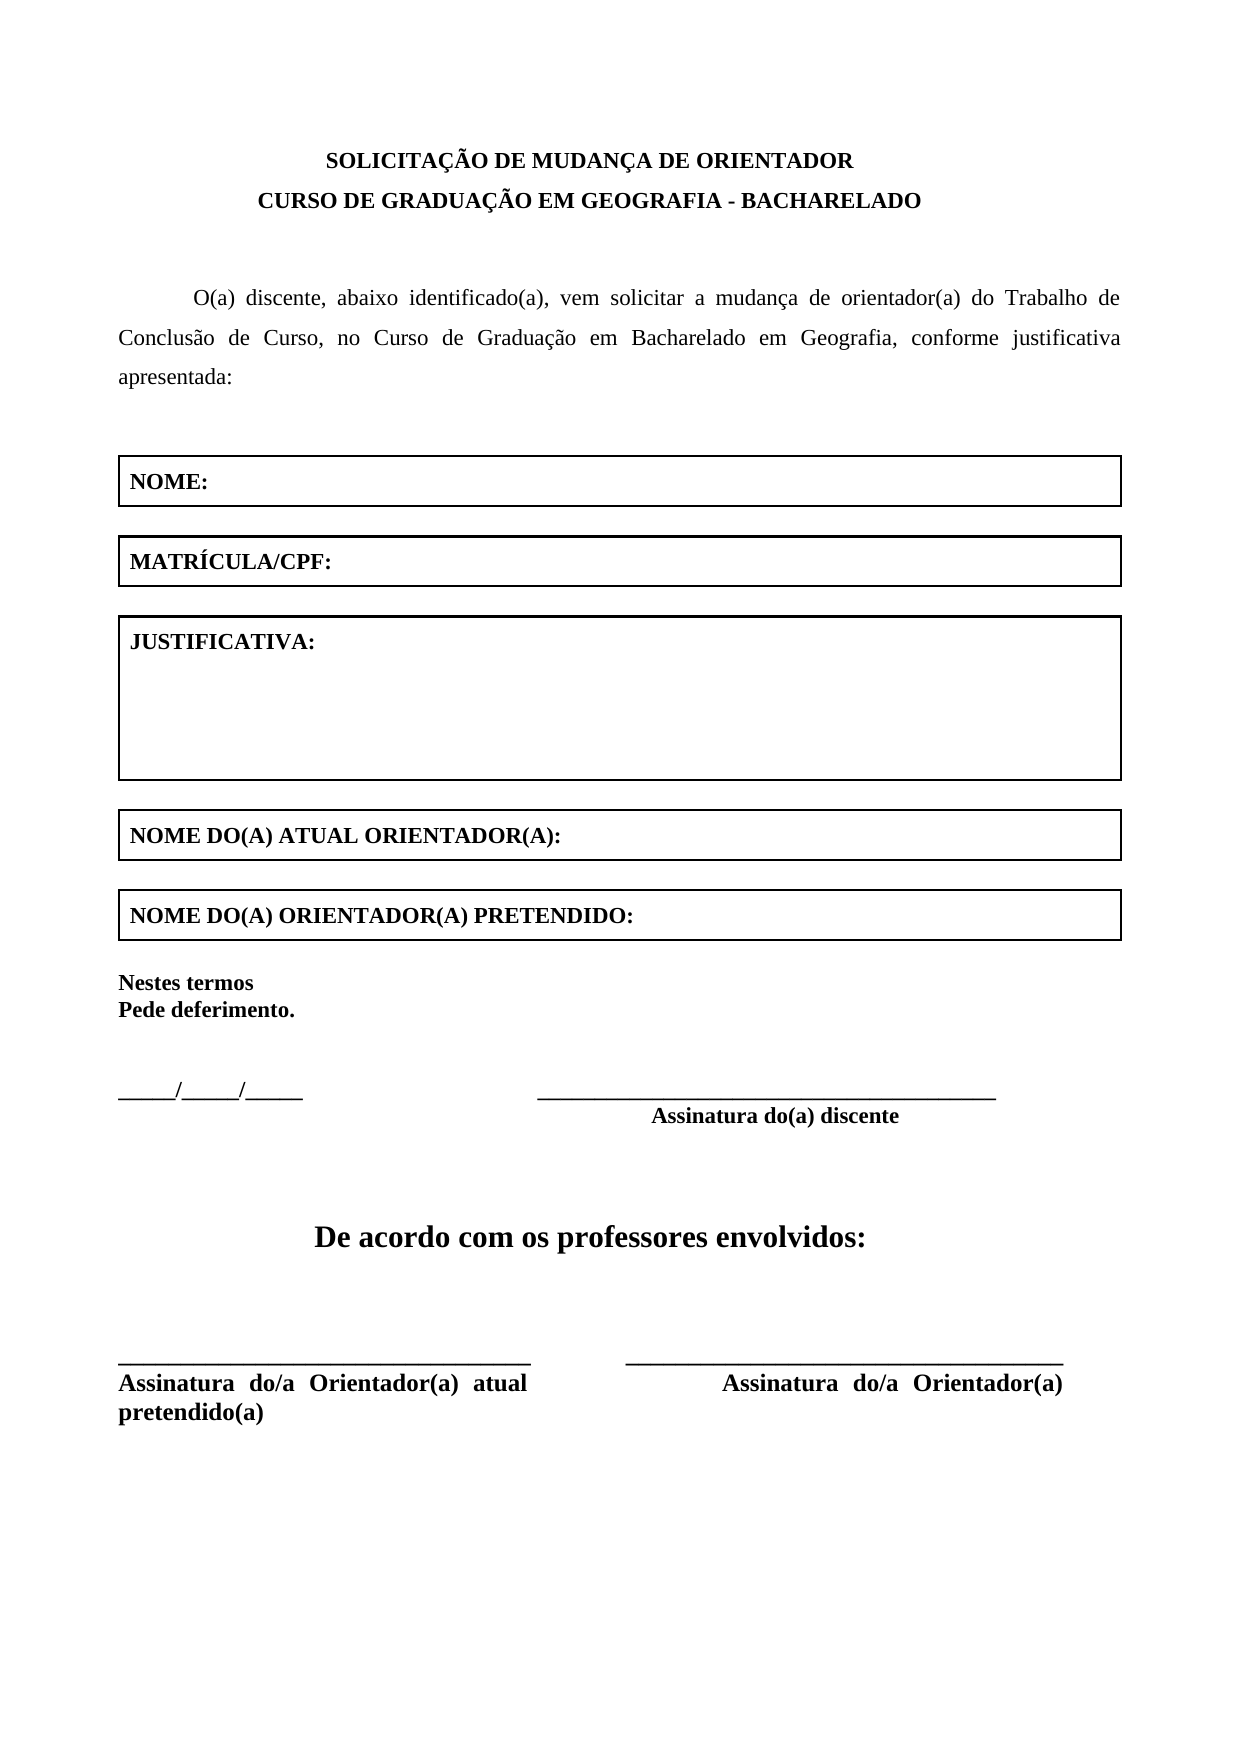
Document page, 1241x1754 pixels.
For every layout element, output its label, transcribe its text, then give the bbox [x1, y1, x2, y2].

text _________________________________ ___________________________________ Assinatura do/a Orientador(a) atual Assinatura do/a Orientador(a) pretendido(a) [118, 1339, 1063, 1426]
text O(a) discente, abaixo identificado(a), vem solicitar a mudança de orientador(a) do Trabalho de Conclusão de Curso, no Curso de Graduação em Bacharelado em Geografia, conforme justificativa apresentada: [118, 284, 1122, 389]
table_header NOME: [120, 457, 1120, 504]
text SOLICITAÇÃO DE MUDANÇA DE ORIENTADOR [156, 148, 1029, 174]
table_header NOME DO(A) ATUAL ORIENTADOR(A): [120, 811, 1120, 858]
text Nestes termos [118, 969, 1063, 996]
text CURSO DE GRADUAÇÃO EM GEOGRAFIA - BACHARELADO [156, 187, 1029, 213]
text De acordo com os professores envolvidos: [118, 1218, 1063, 1254]
table_header JUSTIFICATIVA: [120, 618, 1120, 778]
text Pede deferimento. [118, 996, 1063, 1022]
table_header NOME DO(A) ORIENTADOR(A) PRETENDIDO: [120, 891, 1120, 939]
text _____/_____/_____ ________________________________________ [118, 1076, 1063, 1102]
text Assinatura do(a) discente [118, 1102, 1063, 1129]
table_header MATRÍCULA/CPF: [120, 538, 1120, 584]
